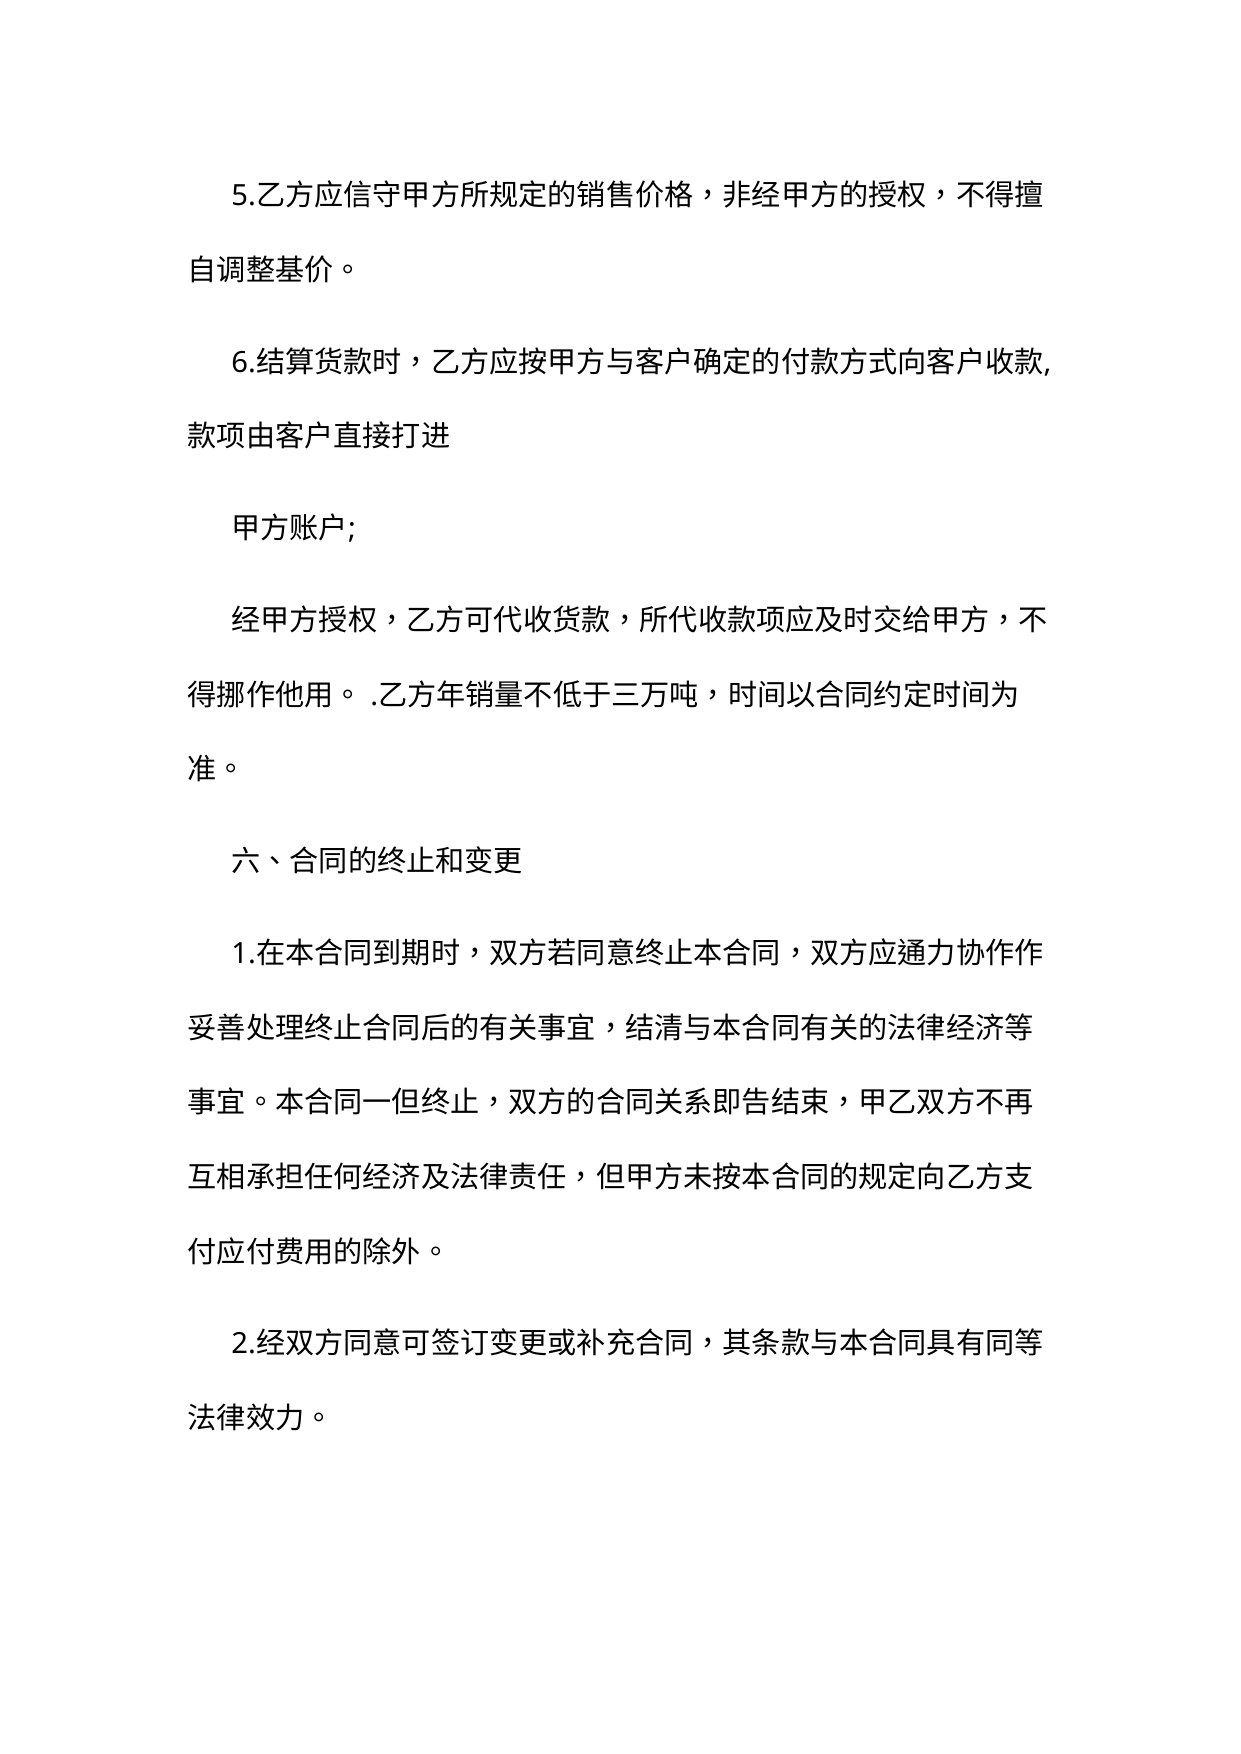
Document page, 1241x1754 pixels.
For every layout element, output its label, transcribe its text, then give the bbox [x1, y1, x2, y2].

text 六、合同的终止和变更 [187, 828, 1053, 893]
text 经甲方授权，乙方可代收货款，所代收款项应及时交给甲方，不得挪作他用。 .乙方年销量不低于三万吨，时间以合同约定时间为准。 [187, 587, 1053, 801]
text 1.在本合同到期时，双方若同意终止本合同，双方应通力协作作妥善处理终止合同后的有关事宜，结清与本合同有关的法律经济等事宜。本合同一但终止，双方的合同关系即告结束，甲乙双方不再互相承担任何经济及法律责任，但甲方未按本合同的规定向乙方支付应付费用的除外。 [187, 919, 1053, 1283]
text 5.乙方应信守甲方所规定的销售价格，非经甲方的授权，不得擅自调整基价。 [187, 162, 1053, 302]
text 甲方账户; [187, 495, 1053, 560]
text 2.经双方同意可签订变更或补充合同，其条款与本合同具有同等法律效力。 [187, 1310, 1053, 1450]
text 6.结算货款时，乙方应按甲方与客户确定的付款方式向客户收款,款项由客户直接打进 [187, 328, 1053, 468]
